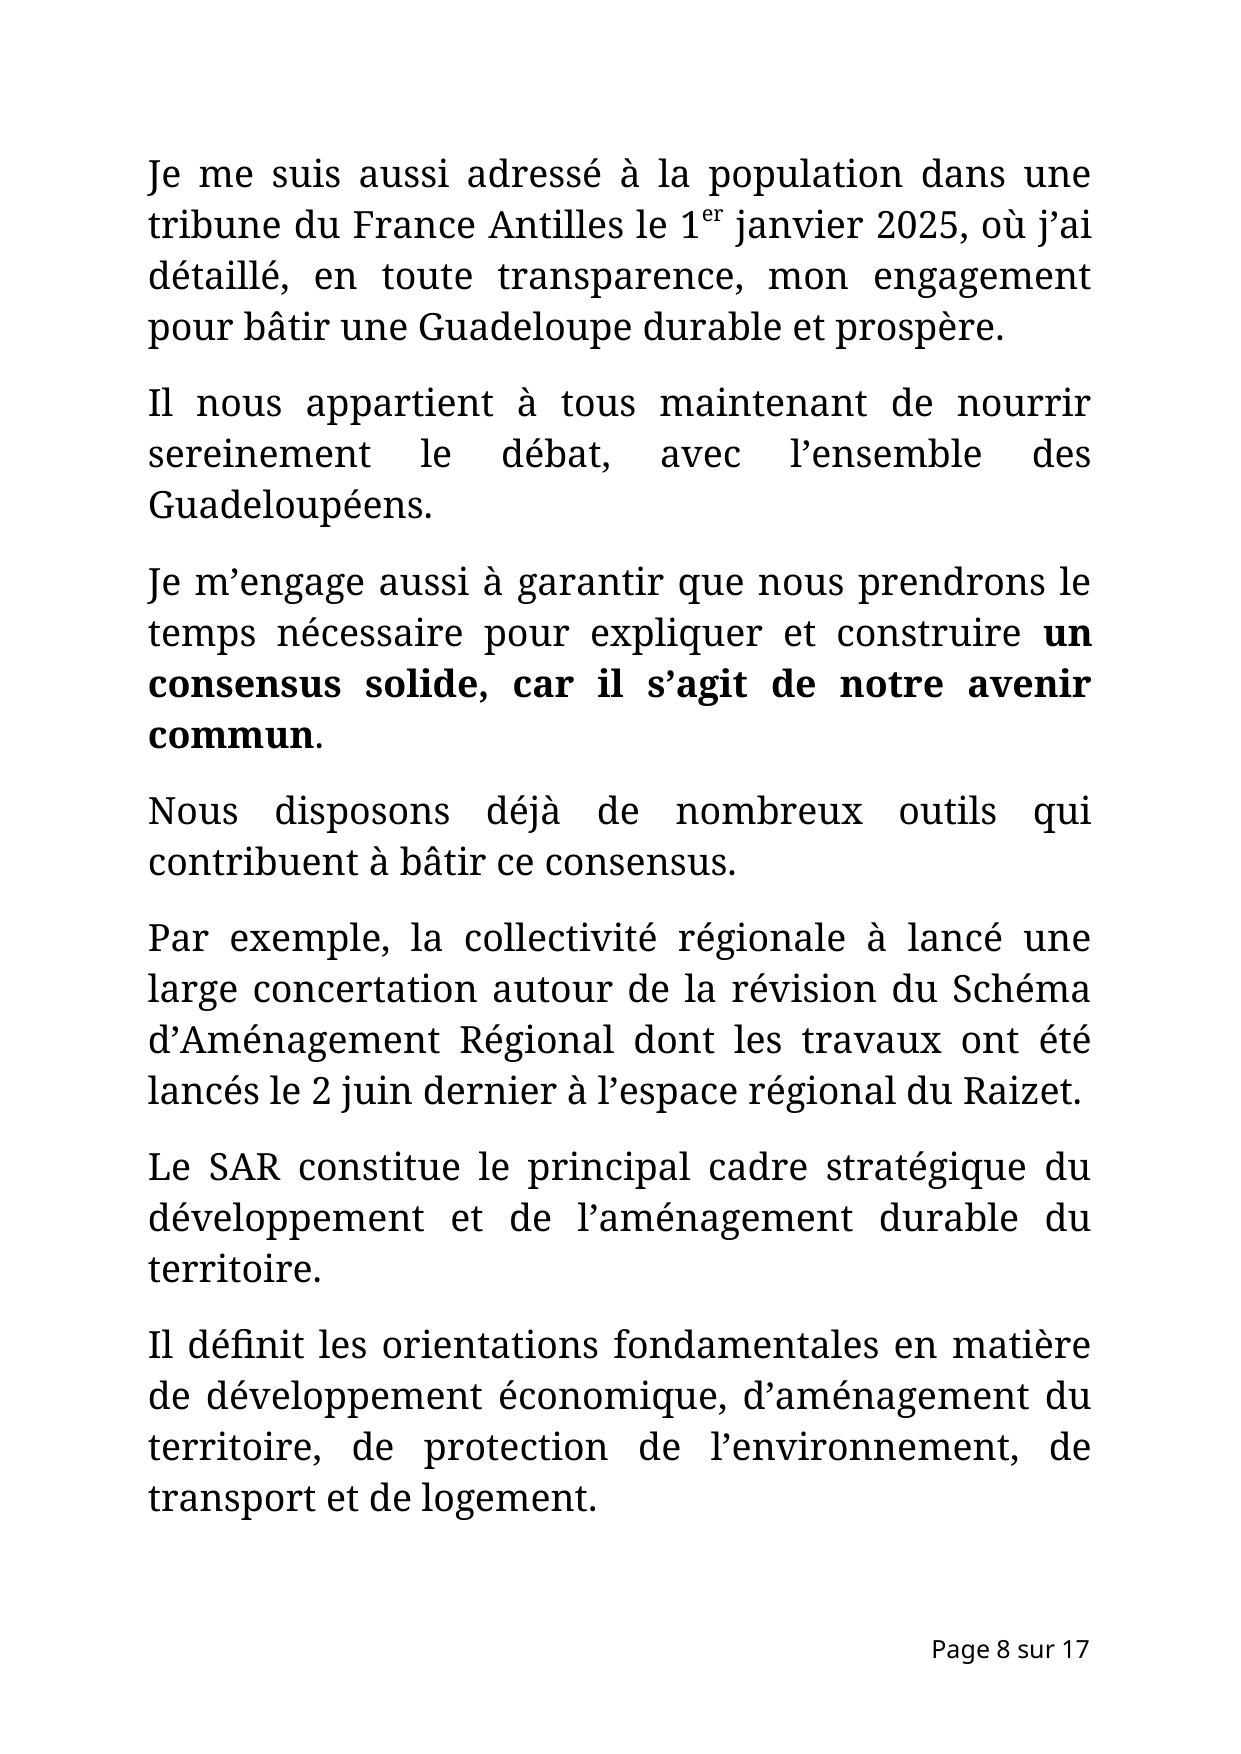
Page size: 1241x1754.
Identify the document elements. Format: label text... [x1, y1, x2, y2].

text Nous disposons déjà de nombreux outils qui contribuent à bâtir ce consensus. [148, 784, 1093, 886]
text Il nous appartient à tous maintenant de nourrir sereinement le débat, avec l’ensemble des Guadeloupéens. [148, 377, 1093, 530]
text Je me suis aussi adressé à la population dans une tribune du France Antilles le 1er janvier 2025, où j’ai détaillé, en toute transparence, mon engagement pour bâtir une Guadeloupe durable et prospère. [148, 148, 1093, 352]
text Par exemple, la collectivité régionale à lancé une large concertation autour de la révision du Schéma d’Aménagement Régional dont les travaux ont été lancés le 2 juin dernier à l’espace régional du Raizet. [148, 911, 1093, 1115]
text Le SAR constitue le principal cadre stratégique du développement et de l’aménagement durable du territoire. [148, 1140, 1093, 1293]
text Je m’engage aussi à garantir que nous prendrons le temps nécessaire pour expliquer et construire un consensus solide, car il s’agit de notre avenir commun. [148, 555, 1093, 759]
text Il définit les orientations fondamentales en matière de développement économique, d’aménagement du territoire, de protection de l’environnement, de transport et de logement. [148, 1318, 1093, 1523]
